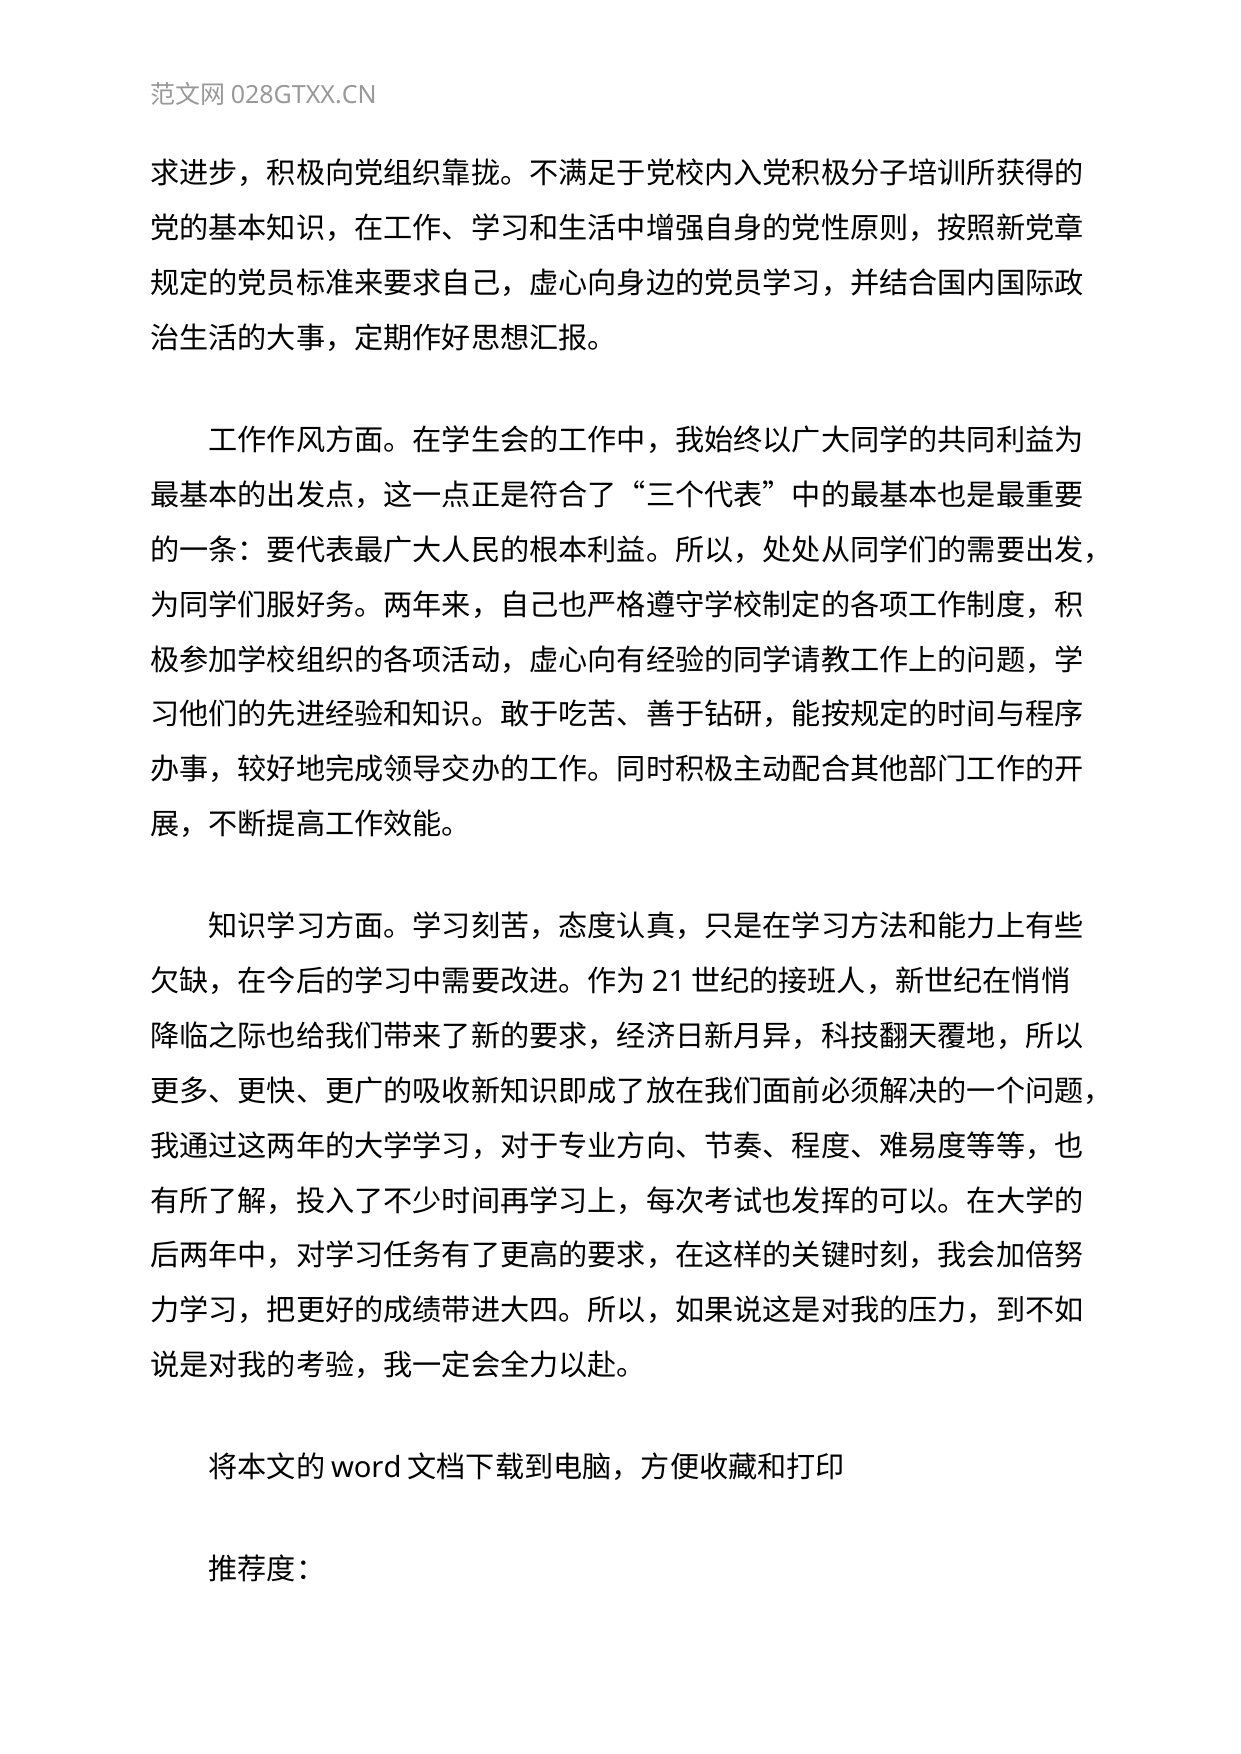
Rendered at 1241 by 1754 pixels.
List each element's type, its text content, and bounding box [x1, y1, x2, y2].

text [150, 150, 1090, 357]
text 知识学习方面。学习刻苦，态度认真，只是在学习方法和能力上有些欠缺，在今后的学习中需要改进。作为21世纪的接班人，新世纪在悄悄降临之际也给我们带来了新的要求，经济日新月异，科技翻天覆地，所以更多、更快、更广的吸收新知识即成了放在我们面前必须解决的一个问题，我通过这两年的大学学习，对于专业方向、节奏、程度、难易度等等，也有所了解，投入了不少时间再学习上，每次考试也发挥的可以。在大学的后两年中，对学习任务有了更高的要求，在这样的关键时刻，我会加倍努力学习，把更好的成绩带进大四。所以，如果说这是对我的压力，到不如说是对我的考验，我一定会全力以赴。 [150, 902, 1090, 1384]
text 将本文的word文档下载到电脑，方便收藏和打印 [150, 1443, 1090, 1486]
text 工作作风方面。在学生会的工作中，我始终以广大同学的共同利益为最基本的出发点，这一点正是符合了“三个代表”中的最基本也是最重要的一条：要代表最广大人民的根本利益。所以，处处从同学们的需要出发，为同学们服好务。两年来，自己也严格遵守学校制定的各项工作制度，积极参加学校组织的各项活动，虚心向有经验的同学请教工作上的问题，学习他们的先进经验和知识。敢于吃苦、善于钻研，能按规定的时间与程序办事，较好地完成领导交办的工作。同时积极主动配合其他部门工作的开展，不断提高工作效能。 [150, 416, 1090, 843]
text 推荐度： [150, 1546, 1090, 1588]
